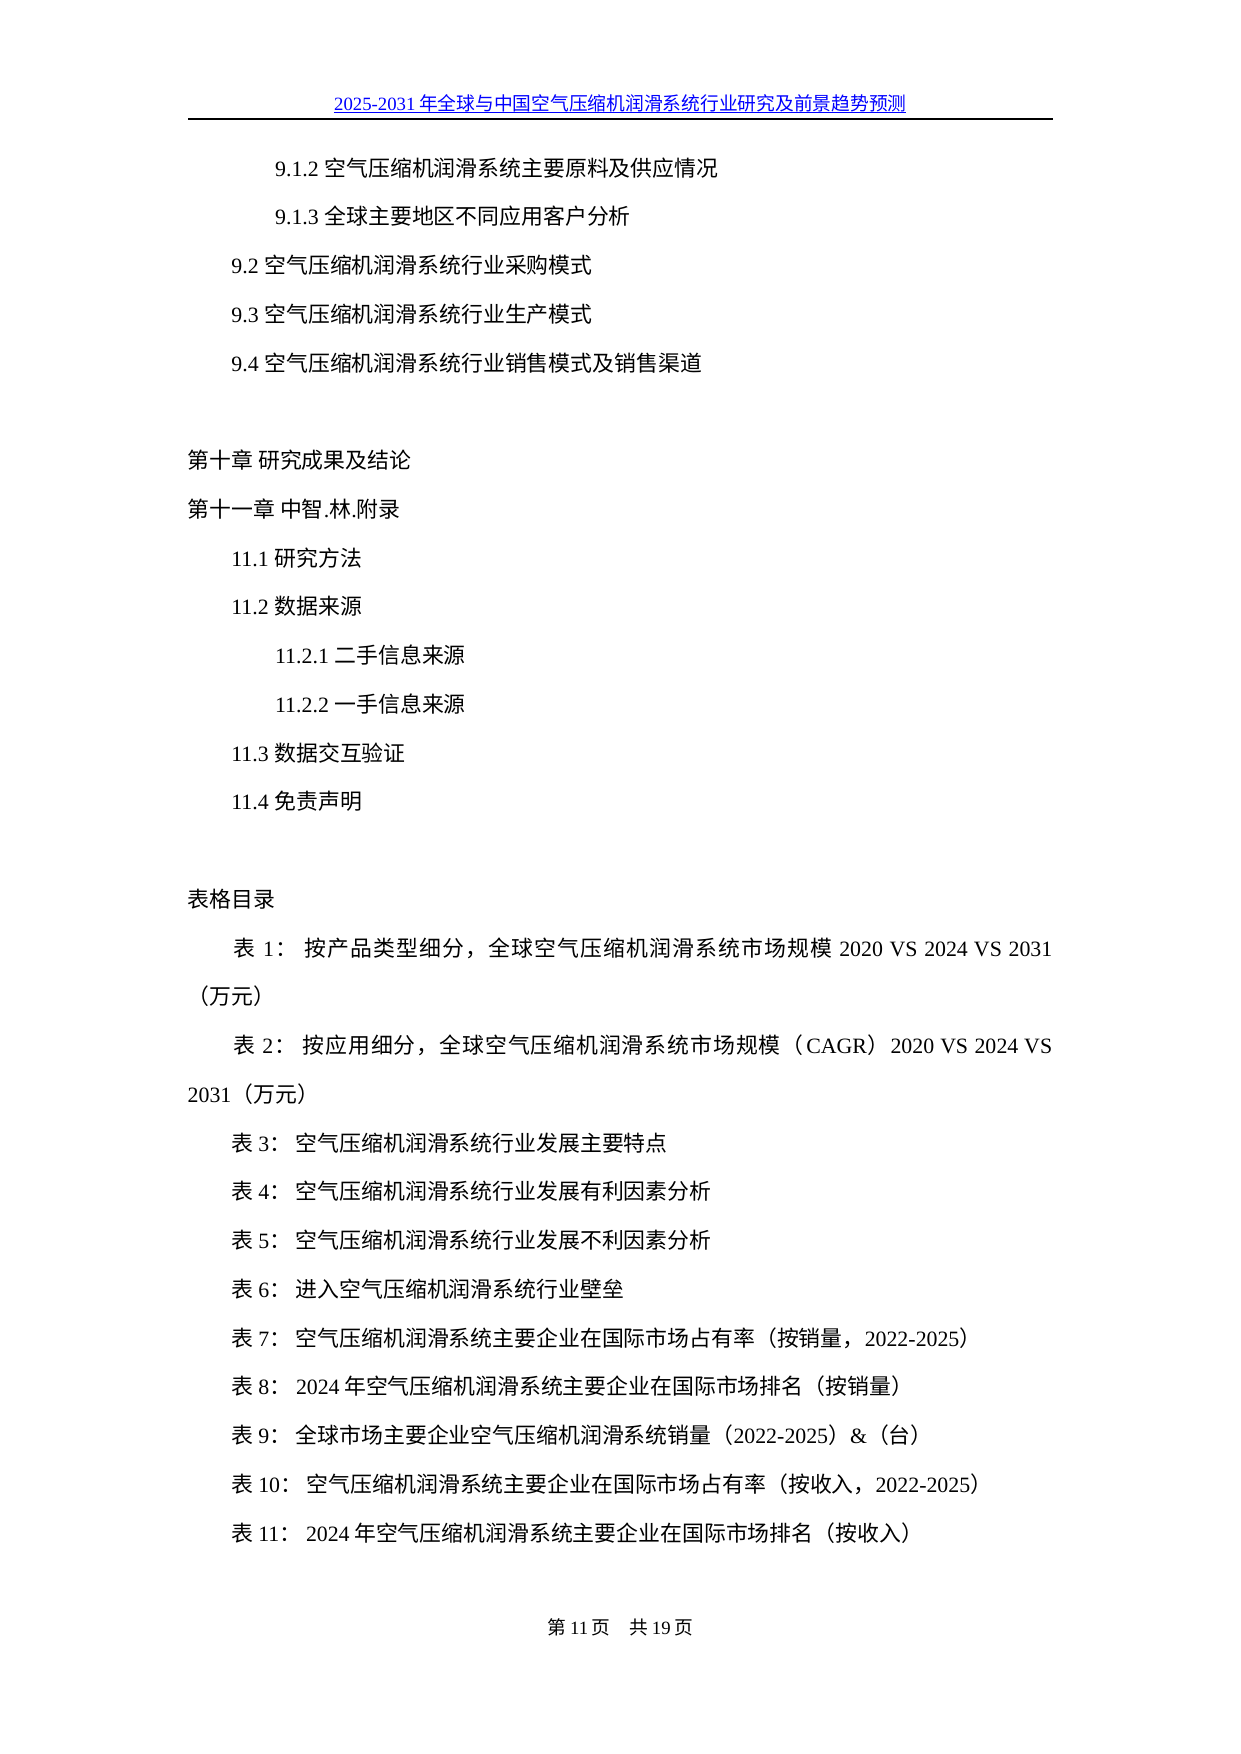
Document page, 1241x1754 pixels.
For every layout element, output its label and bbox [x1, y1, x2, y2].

text [187, 150, 1053, 1548]
